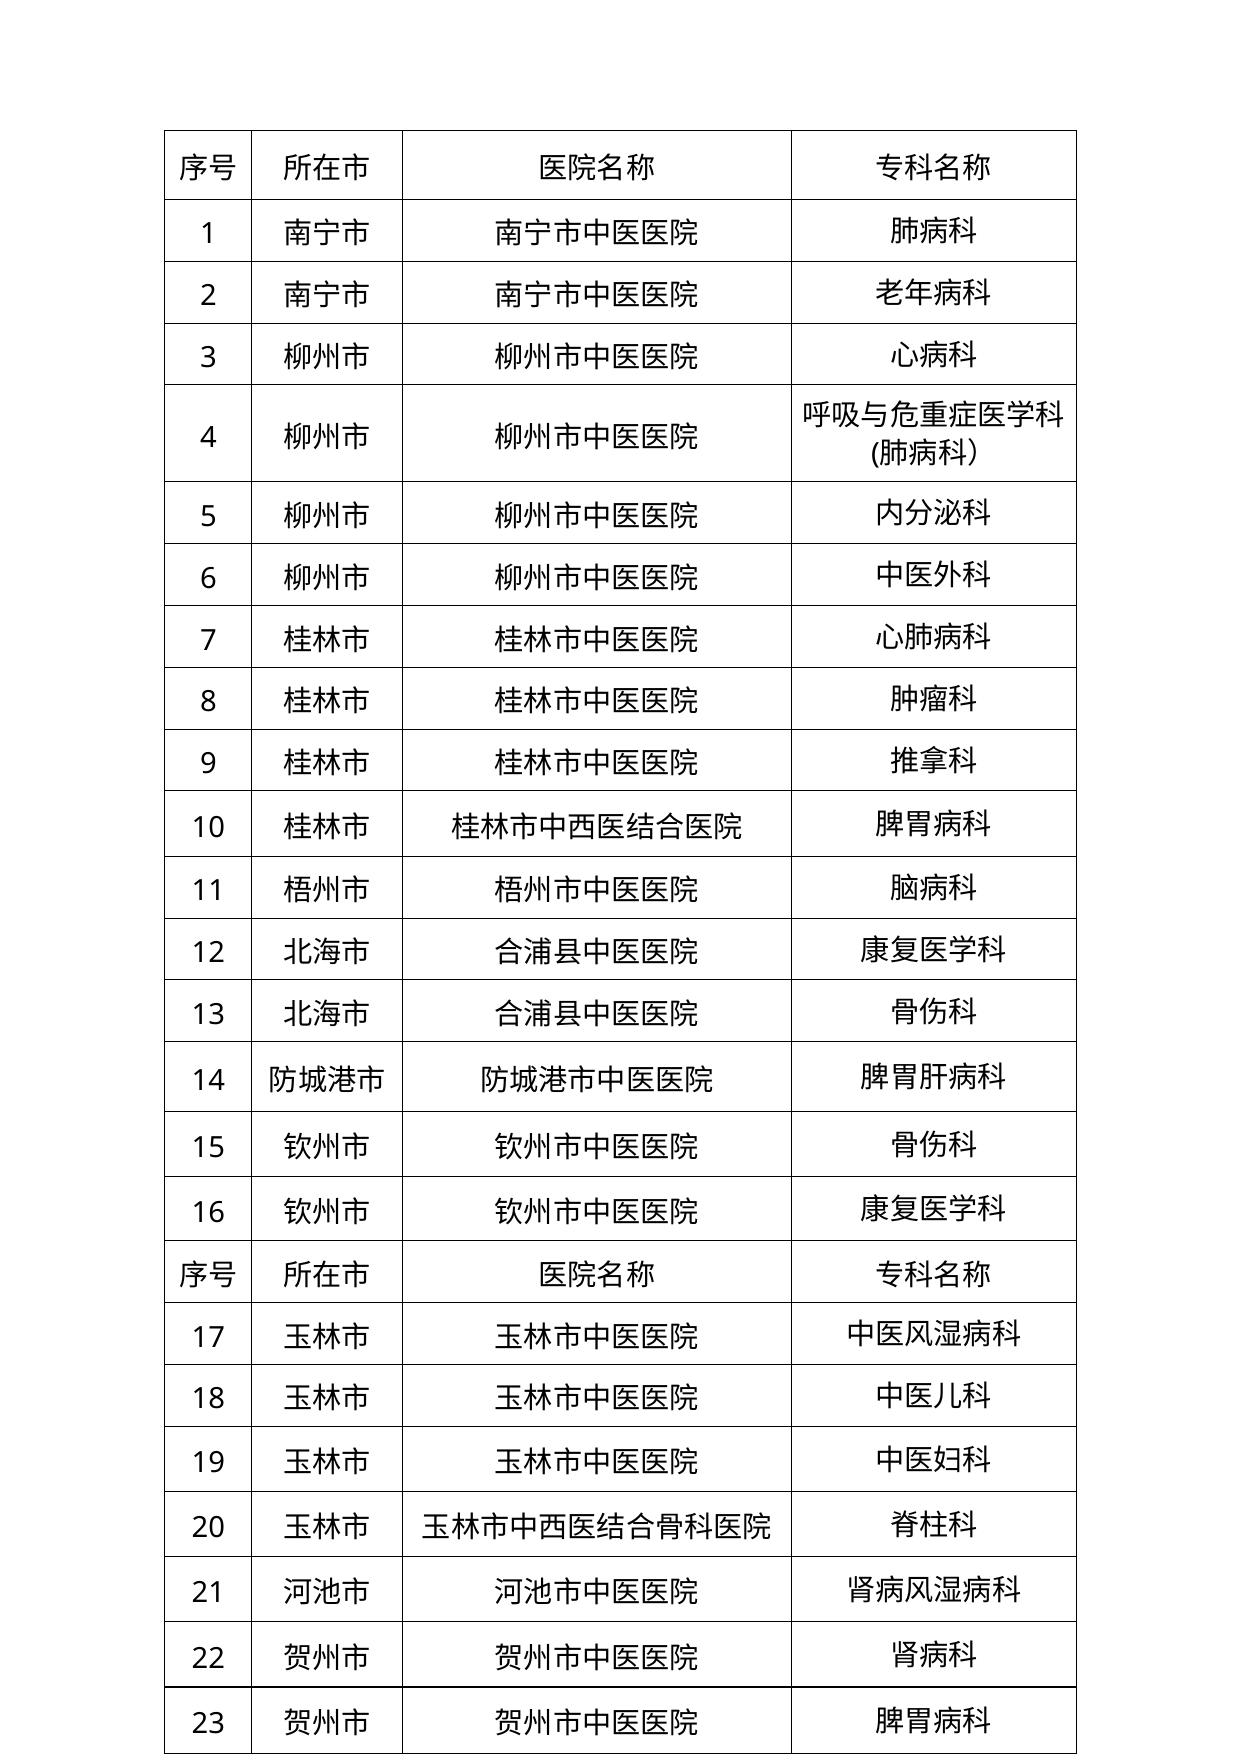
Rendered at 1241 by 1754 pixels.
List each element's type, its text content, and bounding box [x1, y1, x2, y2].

table_cell 肾病科 [792, 1622, 1076, 1686]
table_cell 玉林市中医医院 [403, 1303, 791, 1364]
table_cell 中医儿科 [792, 1365, 1076, 1426]
table_cell 3 [165, 324, 251, 384]
table_cell 肿瘤科 [792, 668, 1076, 728]
table_cell 北海市 [252, 980, 402, 1041]
table_cell 南宁市中医医院 [403, 262, 791, 322]
table_cell 推拿科 [792, 730, 1076, 790]
table_cell 桂林市 [252, 730, 402, 790]
table_cell 序号 [165, 1241, 251, 1302]
table_cell 13 [165, 980, 251, 1041]
table_cell 桂林市 [252, 791, 402, 856]
table_cell 柳州市 [252, 324, 402, 384]
table_cell 柳州市 [252, 385, 402, 481]
table_cell 脾胃肝病科 [792, 1042, 1076, 1111]
table_cell 桂林市 [252, 606, 402, 667]
table_cell 南宁市 [252, 200, 402, 261]
table_cell 脾胃病科 [792, 791, 1076, 856]
table_cell 21 [165, 1557, 251, 1621]
table_cell 河池市中医医院 [403, 1557, 791, 1621]
table_cell 18 [165, 1365, 251, 1426]
table_cell 玉林市 [252, 1303, 402, 1364]
table_cell 梧州市 [252, 857, 402, 917]
table_cell 8 [165, 668, 251, 728]
table_cell 脊柱科 [792, 1492, 1076, 1556]
table_cell 玉林市中西医结合骨科医院 [403, 1492, 791, 1556]
table_cell 柳州市中医医院 [403, 544, 791, 605]
table_cell 玉林市中医医院 [403, 1365, 791, 1426]
table_cell 7 [165, 606, 251, 667]
table_cell 骨伤科 [792, 980, 1076, 1041]
table_cell 11 [165, 857, 251, 917]
table_cell 14 [165, 1042, 251, 1111]
table_cell 柳州市 [252, 482, 402, 543]
table_cell 玉林市 [252, 1365, 402, 1426]
table_cell 17 [165, 1303, 251, 1364]
table_cell 19 [165, 1427, 251, 1491]
table_cell 南宁市中医医院 [403, 200, 791, 261]
table_cell 合浦县中医医院 [403, 980, 791, 1041]
table_cell 中医外科 [792, 544, 1076, 605]
table_cell 贺州市中医医院 [403, 1688, 791, 1753]
table_cell 脑病科 [792, 857, 1076, 917]
table_cell 4 [165, 385, 251, 481]
table_cell 15 [165, 1112, 251, 1176]
table_cell 北海市 [252, 919, 402, 979]
table_cell 康复医学科 [792, 919, 1076, 979]
table_cell 钦州市 [252, 1177, 402, 1240]
table_cell 心肺病科 [792, 606, 1076, 667]
table_cell 肺病科 [792, 200, 1076, 261]
table_cell 钦州市中医医院 [403, 1112, 791, 1176]
table_cell 河池市 [252, 1557, 402, 1621]
table_cell 玉林市 [252, 1427, 402, 1491]
table_cell 2 [165, 262, 251, 322]
table_header 专科名称 [792, 131, 1076, 199]
table_header 医院名称 [403, 131, 791, 199]
table_cell 钦州市 [252, 1112, 402, 1176]
table_cell 玉林市中医医院 [403, 1427, 791, 1491]
table_cell 22 [165, 1622, 251, 1686]
table_cell 桂林市中医医院 [403, 668, 791, 728]
table_cell 柳州市 [252, 544, 402, 605]
table_cell 桂林市中西医结合医院 [403, 791, 791, 856]
table_cell 中医风湿病科 [792, 1303, 1076, 1364]
table_cell 专科名称 [792, 1241, 1076, 1302]
table_cell 梧州市中医医院 [403, 857, 791, 917]
table_cell 玉林市 [252, 1492, 402, 1556]
table_cell 10 [165, 791, 251, 856]
table_cell 1 [165, 200, 251, 261]
table_cell 骨伤科 [792, 1112, 1076, 1176]
table_cell 贺州市 [252, 1622, 402, 1686]
table_cell 心病科 [792, 324, 1076, 384]
table_cell 12 [165, 919, 251, 979]
table_cell 防城港市 [252, 1042, 402, 1111]
table_cell 肾病风湿病科 [792, 1557, 1076, 1621]
table_cell 医院名称 [403, 1241, 791, 1302]
table_cell 桂林市中医医院 [403, 606, 791, 667]
table_cell 合浦县中医医院 [403, 919, 791, 979]
table_cell 23 [165, 1688, 251, 1753]
table_cell 柳州市中医医院 [403, 482, 791, 543]
table_cell 20 [165, 1492, 251, 1556]
table_cell 脾胃病科 [792, 1688, 1076, 1753]
table_cell 南宁市 [252, 262, 402, 322]
table_cell 防城港市中医医院 [403, 1042, 791, 1111]
table_header 所在市 [252, 131, 402, 199]
table_cell 所在市 [252, 1241, 402, 1302]
table_cell 中医妇科 [792, 1427, 1076, 1491]
table_cell 柳州市中医医院 [403, 324, 791, 384]
table_cell 钦州市中医医院 [403, 1177, 791, 1240]
table_cell 5 [165, 482, 251, 543]
table_cell 柳州市中医医院 [403, 385, 791, 481]
table_header 序号 [165, 131, 251, 199]
table_cell 16 [165, 1177, 251, 1240]
table_cell 桂林市中医医院 [403, 730, 791, 790]
table_cell 贺州市中医医院 [403, 1622, 791, 1686]
table_cell 老年病科 [792, 262, 1076, 322]
table_cell 内分泌科 [792, 482, 1076, 543]
table_cell 呼吸与危重症医学科(肺病科） [792, 385, 1076, 481]
table_cell 康复医学科 [792, 1177, 1076, 1240]
table_cell 贺州市 [252, 1688, 402, 1753]
table_cell 桂林市 [252, 668, 402, 728]
table_cell 6 [165, 544, 251, 605]
table_cell 9 [165, 730, 251, 790]
